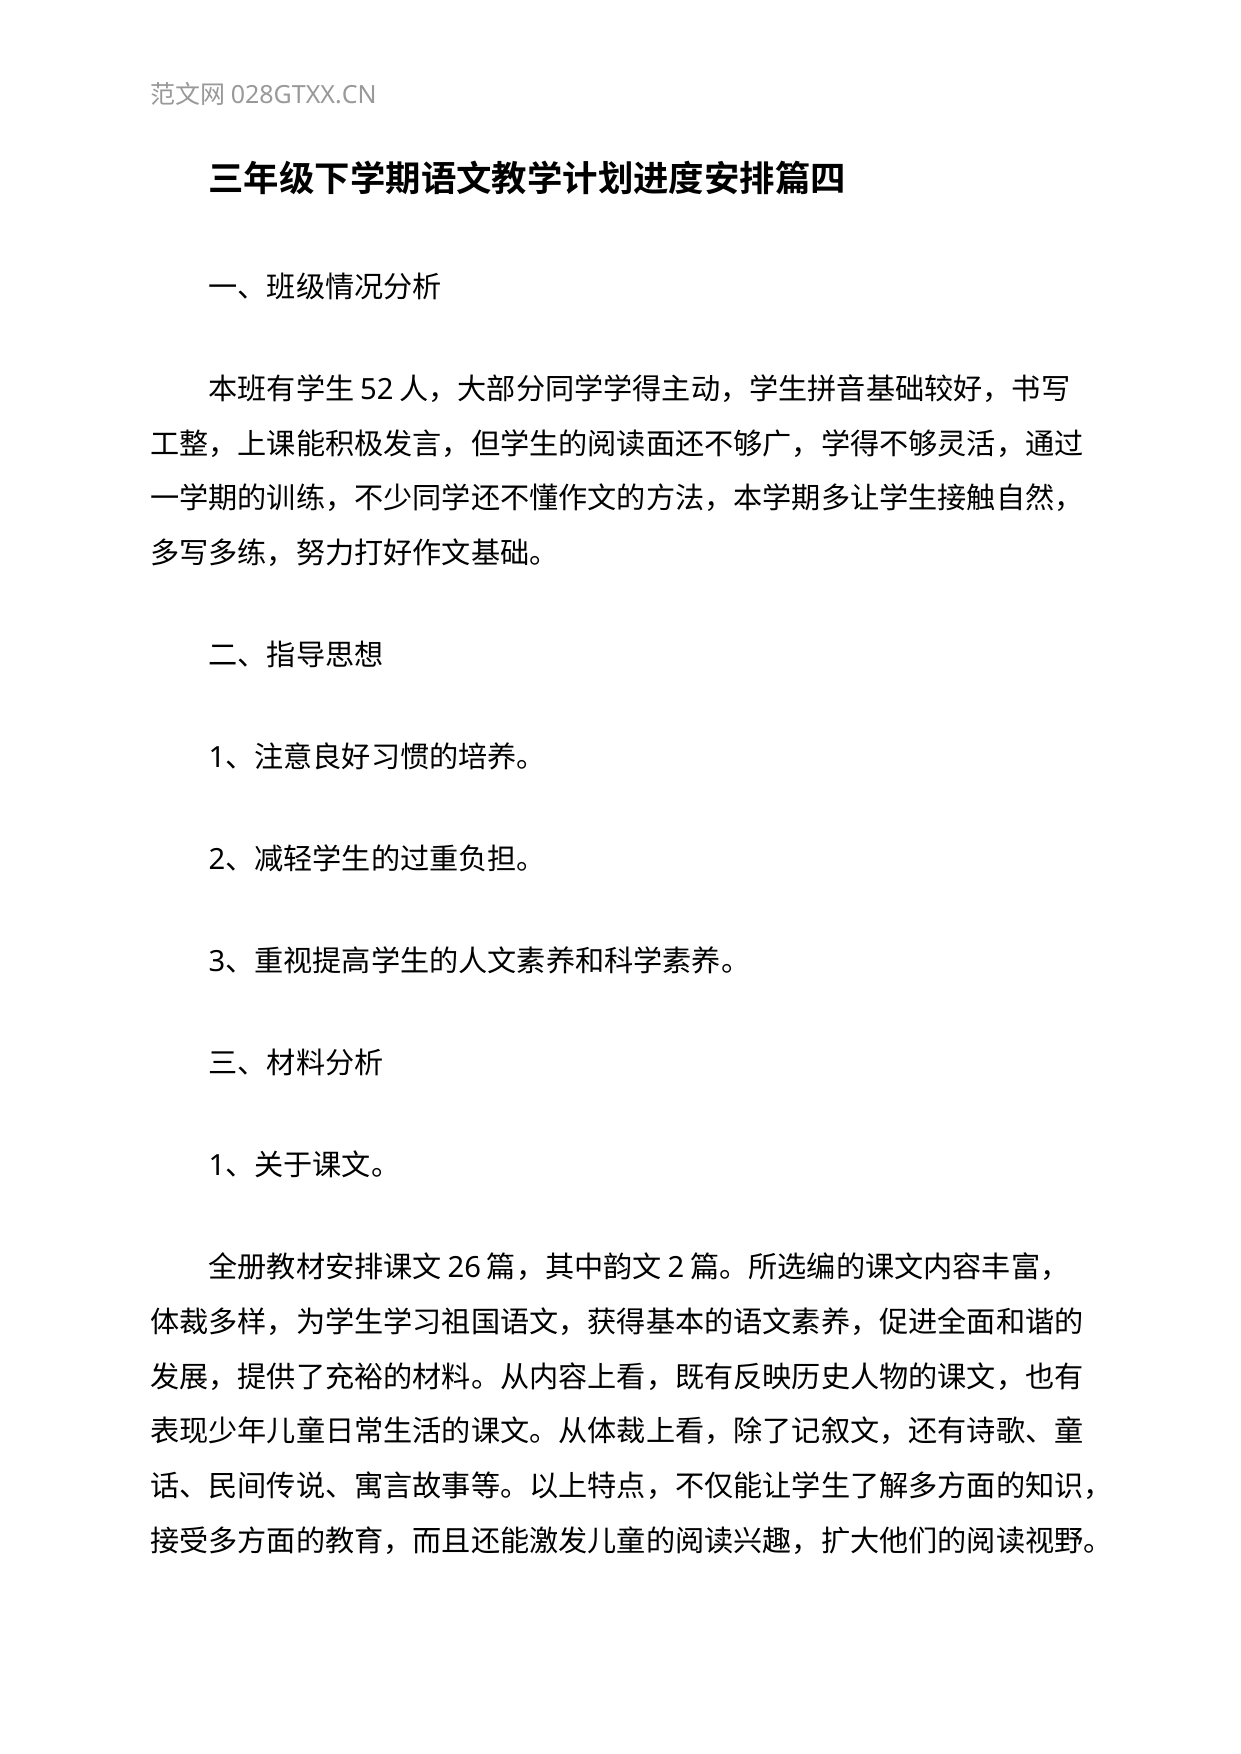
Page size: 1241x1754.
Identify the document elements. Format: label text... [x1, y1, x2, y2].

text 二、指导思想 [150, 632, 1090, 674]
text 3、重视提高学生的人文素养和科学素养。 [150, 937, 1090, 980]
text 一、班级情况分析 [150, 263, 1090, 306]
text 1、注意良好习惯的培养。 [150, 733, 1090, 776]
text 1、关于课文。 [150, 1141, 1090, 1184]
text 本班有学生52人，大部分同学学得主动，学生拼音基础较好，书写工整，上课能积极发言，但学生的阅读面还不够广，学得不够灵活，通过一学期的训练，不少同学还不懂作文的方法，本学期多让学生接触自然，多写多练，努力打好作文基础。 [150, 365, 1090, 572]
text 三年级下学期语文教学计划进度安排篇四 [150, 150, 1090, 201]
text 2、减轻学生的过重负担。 [150, 836, 1090, 878]
text 全册教材安排课文26篇，其中韵文2篇。所选编的课文内容丰富，体裁多样，为学生学习祖国语文，获得基本的语文素养，促进全面和谐的发展，提供了充裕的材料。从内容上看，既有反映历史人物的课文，也有表现少年儿童日常生活的课文。从体裁上看，除了记叙文，还有诗歌、童话、民间传说、寓言故事等。以上特点，不仅能让学生了解多方面的知识，接受多方面的教育，而且还能激发儿童的阅读兴趣，扩大他们的阅读视野。 [150, 1243, 1090, 1560]
text 三、材料分析 [150, 1039, 1090, 1082]
